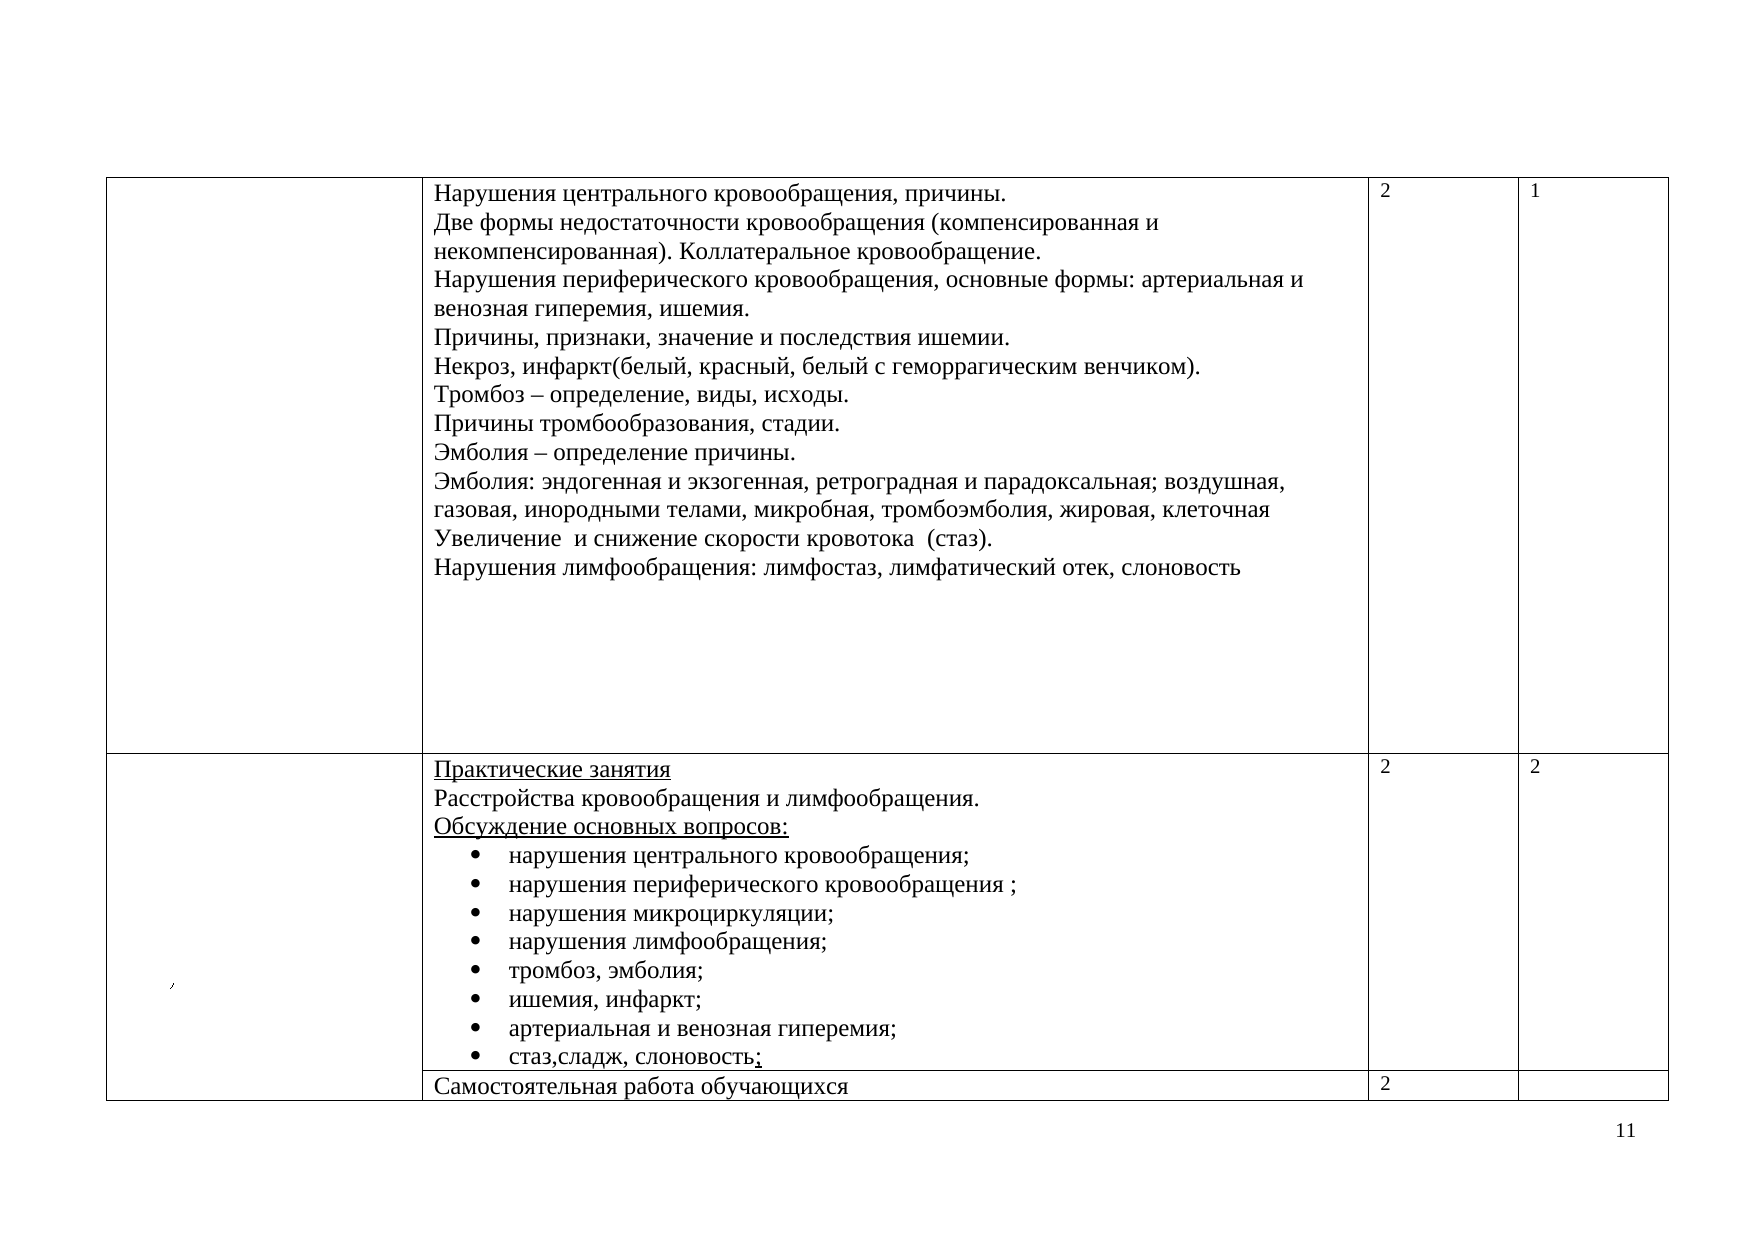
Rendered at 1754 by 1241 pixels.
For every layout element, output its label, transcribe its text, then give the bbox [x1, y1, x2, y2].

table_cell Практические занятия Расстройства кровообращения и лимфообращения. Обсуждение основных вопросов: нарушения центрального кровообращения; нарушения периферического кровообращения ; нарушения микроциркуляции; нарушения лимфообращения; тромбоз, эмболия; ишемия, инфаркт; артериальная и венозная гиперемия; стаз,сладж, слоновость; [423, 754, 1368, 1070]
table_cell [1519, 1071, 1668, 1100]
table_cell 2 [1519, 754, 1668, 1070]
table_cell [423, 1071, 1368, 1100]
table_cell 2 [1369, 1071, 1518, 1100]
table_cell 1 [1519, 178, 1668, 753]
table_cell 2 [1369, 178, 1518, 753]
table_cell [107, 754, 422, 1100]
table_cell Нарушения центрального кровообращения, причины. Две формы недостаточности кровообращения (компенсированная и некомпенсированная). Коллатеральное кровообращение. Нарушения периферического кровообращения, основные формы: артериальная и венозная гиперемия, ишемия. Причины, признаки, значение и последствия ишемии. Некроз, инфаркт(белый, красный, белый с геморрагическим венчиком). Тромбоз – определение, виды, исходы. Причины тромбообразования, стадии. Эмболия – определение причины. Эмболия: эндогенная и экзогенная, ретроградная и парадоксальная; воздушная, газовая, инородными телами, микробная, тромбоэмболия, жировая, клеточная Увеличение и снижение скорости кровотока (стаз). Нарушения лимфообращения: лимфостаз, лимфатический отек, слоновость [423, 178, 1368, 753]
table_cell [107, 178, 422, 753]
table_cell 2 [1369, 754, 1518, 1070]
